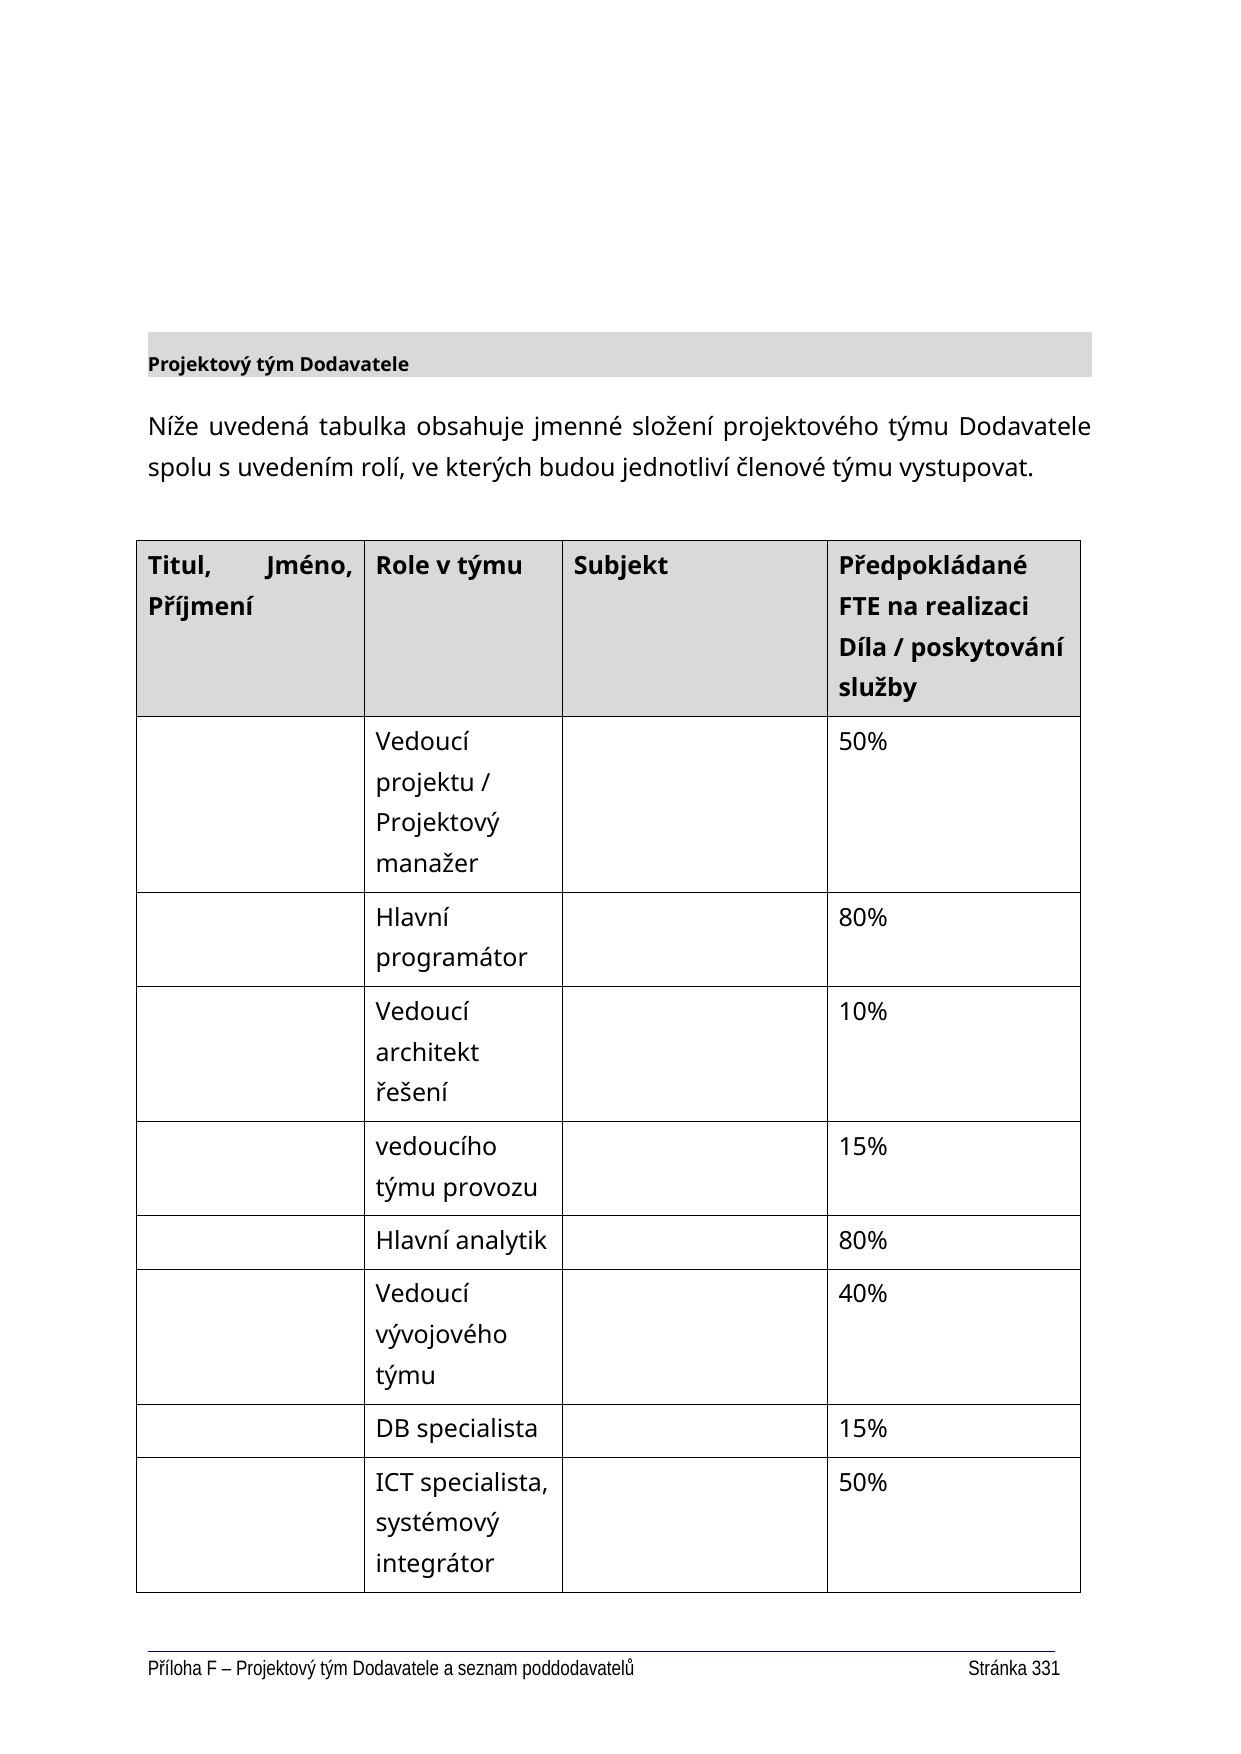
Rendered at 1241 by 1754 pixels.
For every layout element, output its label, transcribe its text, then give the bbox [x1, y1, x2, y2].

table_header Titul, Jméno, Příjmení [137, 541, 364, 716]
table_cell [563, 717, 827, 892]
table_cell ICT specialista, systémový integrátor [365, 1458, 562, 1592]
table_cell [563, 1458, 827, 1592]
table_cell [563, 893, 827, 986]
table_cell [563, 1122, 827, 1215]
table_cell Vedoucí projektu / Projektový manažer [365, 717, 562, 892]
table_header Subjekt [563, 541, 827, 716]
table_cell 40% [828, 1270, 1080, 1403]
subtitle Projektový tým Dodavatele [148, 332, 1092, 377]
table_cell [137, 987, 364, 1121]
table_cell Vedoucí architekt řešení [365, 987, 562, 1121]
table_cell [137, 717, 364, 892]
table_cell DB specialista [365, 1405, 562, 1457]
table_cell Hlavní analytik [365, 1216, 562, 1268]
table_cell [137, 1405, 364, 1457]
table_cell Hlavní programátor [365, 893, 562, 986]
table_cell 15% [828, 1122, 1080, 1215]
table_cell Vedoucí vývojového týmu [365, 1270, 562, 1403]
table_cell [137, 893, 364, 986]
table_header Předpokládané FTE na realizaci Díla / poskytování služby [828, 541, 1080, 716]
table_cell 80% [828, 1216, 1080, 1268]
table_cell vedoucího týmu provozu [365, 1122, 562, 1215]
text Níže uvedená tabulka obsahuje jmenné složení projektového týmu Dodavatele spolu s uvedením rolí, ve kterých budou jednotliví členové týmu vystupovat. [148, 408, 1092, 483]
table_cell [137, 1122, 364, 1215]
table_cell [137, 1270, 364, 1403]
table_cell 10% [828, 987, 1080, 1121]
table_cell [563, 1405, 827, 1457]
table_header Role v týmu [365, 541, 562, 716]
table_cell [137, 1458, 364, 1592]
table_cell [563, 1216, 827, 1268]
table_cell 80% [828, 893, 1080, 986]
table_cell 50% [828, 1458, 1080, 1592]
table_cell 50% [828, 717, 1080, 892]
table_cell [137, 1216, 364, 1268]
table_cell [563, 987, 827, 1121]
table_cell 15% [828, 1405, 1080, 1457]
table_cell [563, 1270, 827, 1403]
